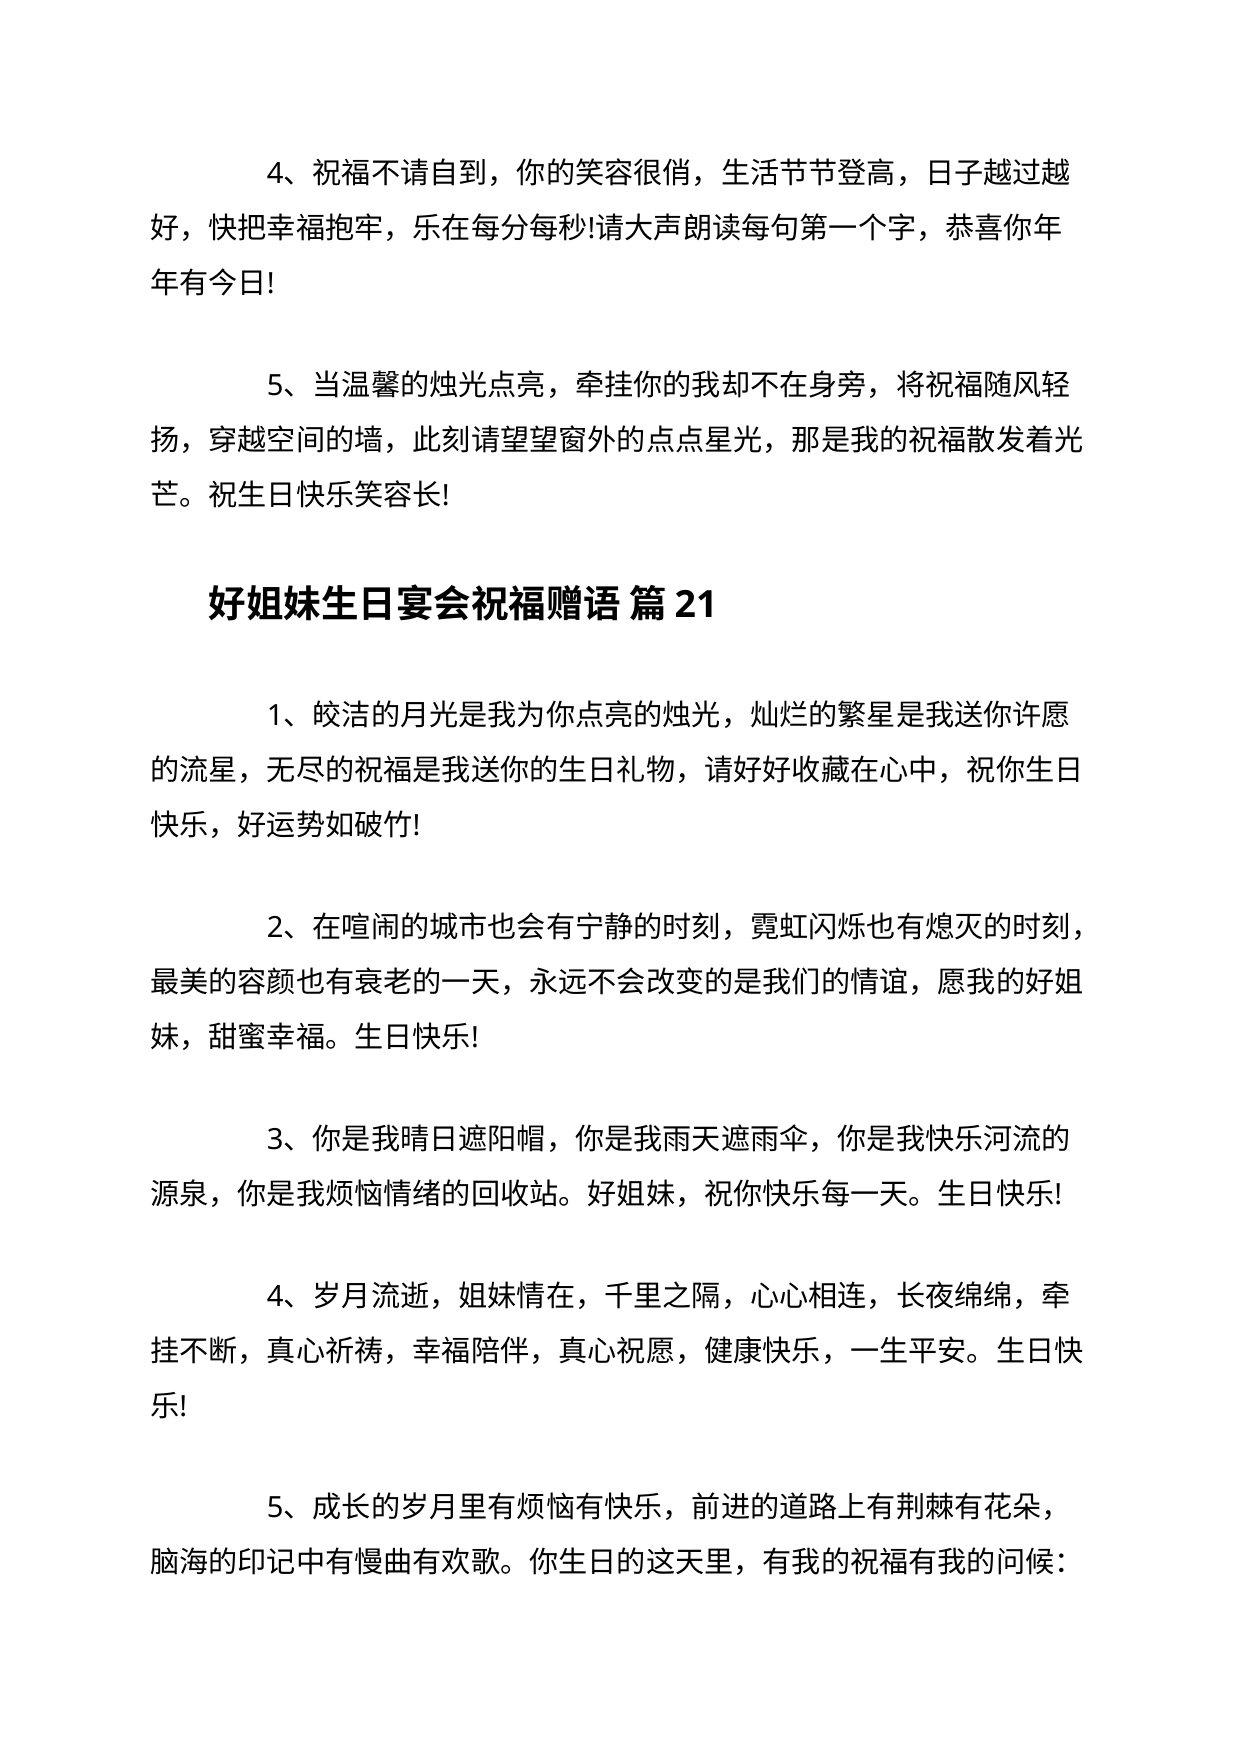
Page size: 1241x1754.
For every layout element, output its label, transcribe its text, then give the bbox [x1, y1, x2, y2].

text 好姐妹生日宴会祝福赠语 篇21 [150, 574, 1090, 628]
text 4、祝福不请自到，你的笑容很俏，生活节节登高，日子越过越好，快把幸福抱牢，乐在每分每秒!请大声朗读每句第一个字，恭喜你年年有今日! [150, 150, 1090, 302]
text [150, 1484, 1090, 1581]
text 4、岁月流逝，姐妹情在，千里之隔，心心相连，长夜绵绵，牵挂不断，真心祈祷，幸福陪伴，真心祝愿，健康快乐，一生平安。生日快乐! [150, 1272, 1090, 1424]
text 3、你是我晴日遮阳帽，你是我雨天遮雨伞，你是我快乐河流的源泉，你是我烦恼情绪的回收站。好姐妹，祝你快乐每一天。生日快乐! [150, 1115, 1090, 1213]
text 2、在喧闹的城市也会有宁静的时刻，霓虹闪烁也有熄灭的时刻，最美的容颜也有衰老的一天，永远不会改变的是我们的情谊，愿我的好姐妹，甜蜜幸福。生日快乐! [150, 903, 1090, 1056]
text 1、皎洁的月光是我为你点亮的烛光，灿烂的繁星是我送你许愿的流星，无尽的祝福是我送你的生日礼物，请好好收藏在心中，祝你生日快乐，好运势如破竹! [150, 691, 1090, 844]
text 5、当温馨的烛光点亮，牵挂你的我却不在身旁，将祝福随风轻扬，穿越空间的墙，此刻请望望窗外的点点星光，那是我的祝福散发着光芒。祝生日快乐笑容长! [150, 362, 1090, 514]
